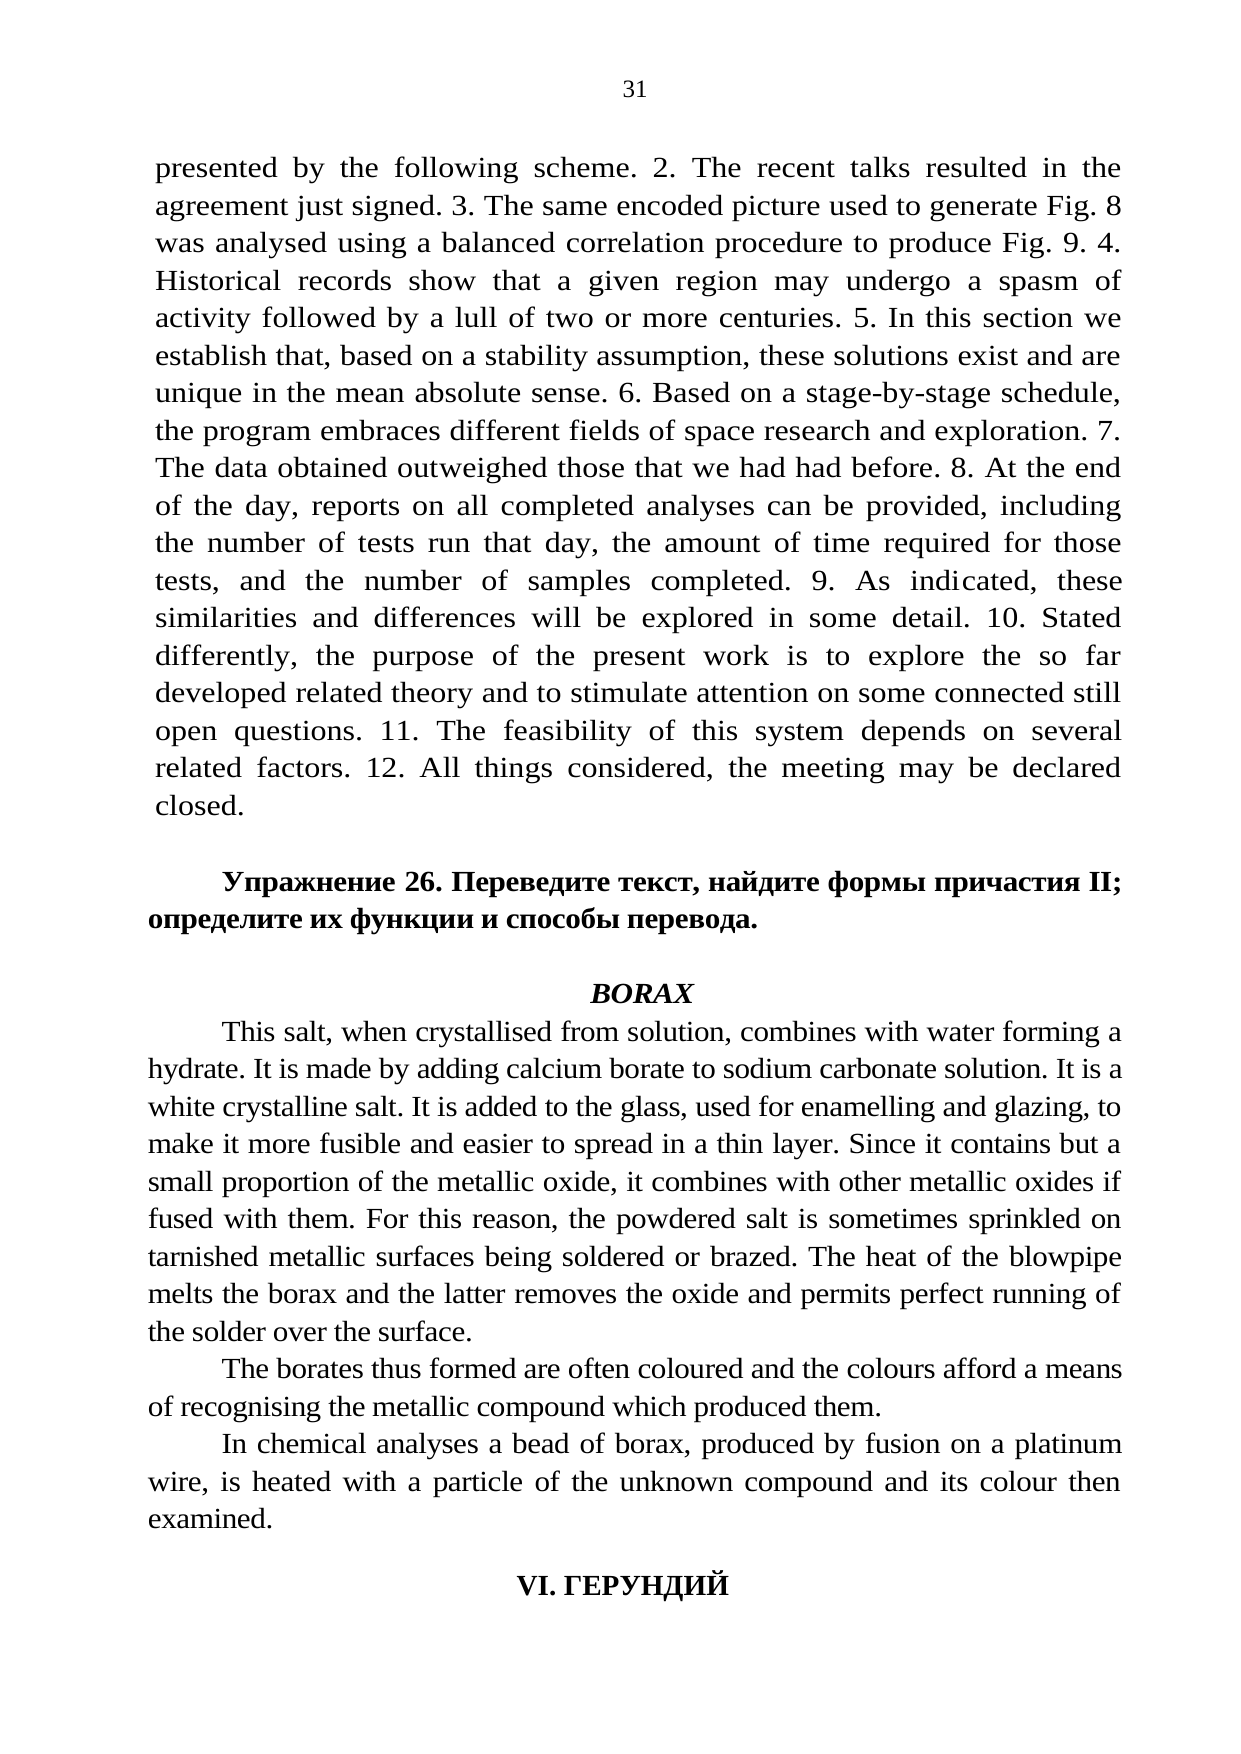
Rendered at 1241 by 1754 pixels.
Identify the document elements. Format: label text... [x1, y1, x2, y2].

text In chemical analyses a bead of borax, produced by fusion on a platinum wire, is heated with a particle of the unknown compound and its colour then examined. [148, 1423, 1123, 1535]
text VI. ГЕРУНДИЙ [148, 1564, 1123, 1601]
text BORAX [148, 973, 1123, 1010]
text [155, 148, 1123, 823]
text This salt, when crystallised from solution, combines with water forming a hydrate. It is made by adding calcium borate to sodium carbonate solution. It is a white crystalline salt. It is added to the glass, used for enamelling and glazing, to make it more fusible and easier to spread in a thin layer. Since it contains but a small proportion of the metallic oxide, it combines with other metallic oxides if fused with them. For this reason, the powdered salt is sometimes sprinkled on tarnished metallic surfaces being soldered or brazed. The heat of the blowpipe melts the borax and the latter removes the oxide and permits perfect running of the solder over the surface. [148, 1010, 1123, 1348]
text Упражнение 26. Переведите текст, найдите формы причастия II; определите их функции и способы перевода. [148, 860, 1123, 935]
text The borates thus formed are often coloured and the colours afford a means of recognising the metallic compound which produced them. [148, 1348, 1123, 1423]
